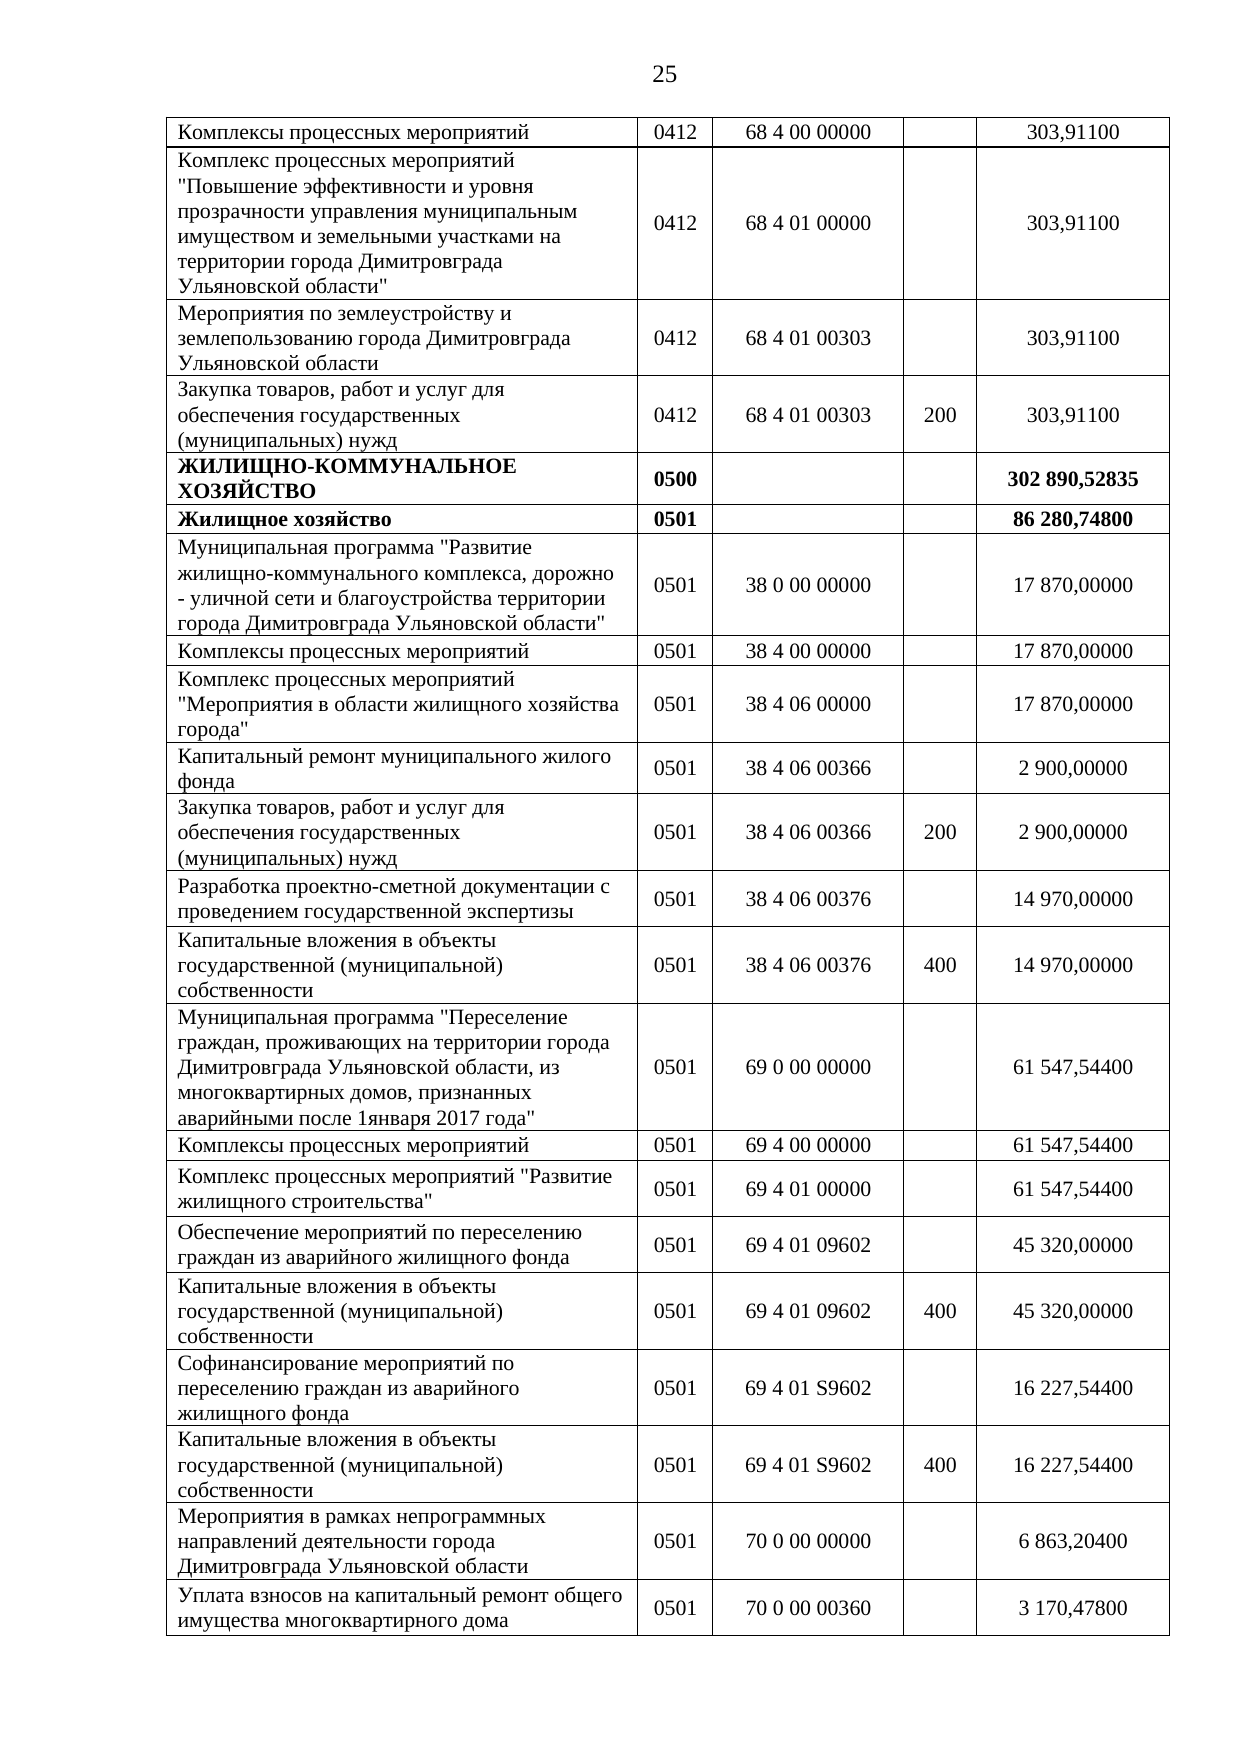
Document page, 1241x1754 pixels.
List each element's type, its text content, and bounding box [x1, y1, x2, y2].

table_cell [904, 636, 976, 665]
table_cell 70 0 00 00000 [713, 1503, 903, 1579]
table_cell 6 863,20400 [977, 1503, 1169, 1579]
table_cell 0501 [638, 1131, 712, 1159]
table_cell 68 4 01 00303 [713, 376, 903, 452]
table_cell 16 227,54400 [977, 1350, 1169, 1425]
table_cell 68 4 00 00000 [713, 118, 903, 146]
table_cell [904, 118, 976, 146]
table_cell Муниципальная программа "Переселение граждан, проживающих на территории города Димитровграда Ульяновской области, из многоквартирных домов, признанных аварийными после 1января 2017 года" [167, 1004, 637, 1130]
table_cell 3 170,47800 [977, 1580, 1169, 1635]
table_cell Мероприятия по землеустройству и землепользованию города Димитровграда Ульяновской области [167, 300, 637, 375]
table_cell Жилищное хозяйство [167, 505, 637, 533]
table_cell Капитальные вложения в объекты государственной (муниципальной) собственности [167, 1426, 637, 1502]
table_cell Софинансирование мероприятий по переселению граждан из аварийного жилищного фонда [167, 1350, 637, 1425]
table_cell 68 4 01 00303 [713, 300, 903, 375]
table_cell [904, 1580, 976, 1635]
table_cell 0501 [638, 1350, 712, 1425]
table_cell Закупка товаров, работ и услуг для обеспечения государственных (муниципальных) нужд [167, 376, 637, 452]
table_cell 38 4 00 00000 [713, 636, 903, 665]
table_cell ЖИЛИЩНО-КОММУНАЛЬНОЕ ХОЗЯЙСТВО [167, 453, 637, 503]
table_cell Обеспечение мероприятий по переселению граждан из аварийного жилищного фонда [167, 1217, 637, 1272]
table_cell Комплексы процессных мероприятий [167, 118, 637, 146]
table_cell 69 4 01 S9602 [713, 1426, 903, 1502]
table_cell Закупка товаров, работ и услуг для обеспечения государственных (муниципальных) нужд [167, 794, 637, 870]
table_cell [904, 300, 976, 375]
table_cell 0501 [638, 794, 712, 870]
table_cell 0501 [638, 1503, 712, 1579]
table_cell 14 970,00000 [977, 927, 1169, 1003]
table_cell 0501 [638, 534, 712, 635]
table_cell 400 [904, 1273, 976, 1349]
table_cell [904, 534, 976, 635]
table_cell [904, 453, 976, 503]
table_cell [713, 453, 903, 503]
table_cell 0412 [638, 376, 712, 452]
table_cell 0501 [638, 1273, 712, 1349]
table_cell [904, 1131, 976, 1159]
table_cell 45 320,00000 [977, 1273, 1169, 1349]
table_cell 38 4 06 00376 [713, 871, 903, 926]
table_cell 69 4 00 00000 [713, 1131, 903, 1159]
table_cell Комплекс процессных мероприятий "Развитие жилищного строительства" [167, 1161, 637, 1216]
table_cell 2 900,00000 [977, 794, 1169, 870]
table_cell 45 320,00000 [977, 1217, 1169, 1272]
table_cell [904, 1503, 976, 1579]
table_cell 86 280,74800 [977, 505, 1169, 533]
table_cell 38 4 06 00366 [713, 794, 903, 870]
table_cell 302 890,52835 [977, 453, 1169, 503]
table_cell 0412 [638, 148, 712, 299]
table_cell 61 547,54400 [977, 1004, 1169, 1130]
table_cell 69 4 01 09602 [713, 1217, 903, 1272]
table_cell 0501 [638, 1426, 712, 1502]
table_cell Комплексы процессных мероприятий [167, 636, 637, 665]
table_cell Капитальные вложения в объекты государственной (муниципальной) собственности [167, 927, 637, 1003]
table_cell [904, 148, 976, 299]
table_cell 0500 [638, 453, 712, 503]
table_cell 400 [904, 927, 976, 1003]
table_cell 38 0 00 00000 [713, 534, 903, 635]
table_cell Мероприятия в рамках непрограммных направлений деятельности города Димитровграда Ульяновской области [167, 1503, 637, 1579]
table_cell 38 4 06 00000 [713, 666, 903, 742]
table_cell 61 547,54400 [977, 1131, 1169, 1159]
table_cell 0501 [638, 505, 712, 533]
table_cell Муниципальная программа "Развитие жилищно-коммунального комплекса, дорожно - уличной сети и благоустройства территории города Димитровграда Ульяновской области" [167, 534, 637, 635]
table_cell [904, 871, 976, 926]
table_cell 17 870,00000 [977, 534, 1169, 635]
table_cell [904, 743, 976, 793]
table_cell 200 [904, 376, 976, 452]
table_cell 69 4 01 00000 [713, 1161, 903, 1216]
table_cell Комплексы процессных мероприятий [167, 1131, 637, 1159]
table_cell 17 870,00000 [977, 666, 1169, 742]
table_cell 303,91100 [977, 118, 1169, 146]
table_cell [904, 1161, 976, 1216]
table_cell 400 [904, 1426, 976, 1502]
table_cell 68 4 01 00000 [713, 148, 903, 299]
table_cell 38 4 06 00376 [713, 927, 903, 1003]
table_cell Комплекс процессных мероприятий "Мероприятия в области жилищного хозяйства города" [167, 666, 637, 742]
table_cell 0501 [638, 1580, 712, 1635]
table_cell 0501 [638, 636, 712, 665]
table_cell 200 [904, 794, 976, 870]
table_cell 0501 [638, 743, 712, 793]
table_cell 14 970,00000 [977, 871, 1169, 926]
table_cell [904, 1004, 976, 1130]
table_cell 0501 [638, 1217, 712, 1272]
table_cell 2 900,00000 [977, 743, 1169, 793]
table_cell 38 4 06 00366 [713, 743, 903, 793]
table_cell 303,91100 [977, 148, 1169, 299]
table_cell 69 4 01 S9602 [713, 1350, 903, 1425]
table_cell Комплекс процессных мероприятий "Повышение эффективности и уровня прозрачности управления муниципальным имуществом и земельными участками на территории города Димитровграда Ульяновской области" [167, 148, 637, 299]
table_cell [904, 505, 976, 533]
table_cell 0412 [638, 118, 712, 146]
table_cell 0501 [638, 871, 712, 926]
table_cell 0412 [638, 300, 712, 375]
table_cell 16 227,54400 [977, 1426, 1169, 1502]
table_cell 303,91100 [977, 376, 1169, 452]
table_cell 0501 [638, 1161, 712, 1216]
table_cell [713, 505, 903, 533]
table_cell Капитальные вложения в объекты государственной (муниципальной) собственности [167, 1273, 637, 1349]
table_cell 17 870,00000 [977, 636, 1169, 665]
table_cell [904, 1217, 976, 1272]
table_cell 69 0 00 00000 [713, 1004, 903, 1130]
table_cell Разработка проектно-сметной документации с проведением государственной экспертизы [167, 871, 637, 926]
table_cell Уплата взносов на капитальный ремонт общего имущества многоквартирного дома [167, 1580, 637, 1635]
table_cell 303,91100 [977, 300, 1169, 375]
table_cell 69 4 01 09602 [713, 1273, 903, 1349]
table_cell 61 547,54400 [977, 1161, 1169, 1216]
table_cell [904, 666, 976, 742]
table_cell 0501 [638, 666, 712, 742]
table_cell 70 0 00 00360 [713, 1580, 903, 1635]
table_cell 0501 [638, 927, 712, 1003]
table_cell [904, 1350, 976, 1425]
table_cell Капитальный ремонт муниципального жилого фонда [167, 743, 637, 793]
table_cell 0501 [638, 1004, 712, 1130]
